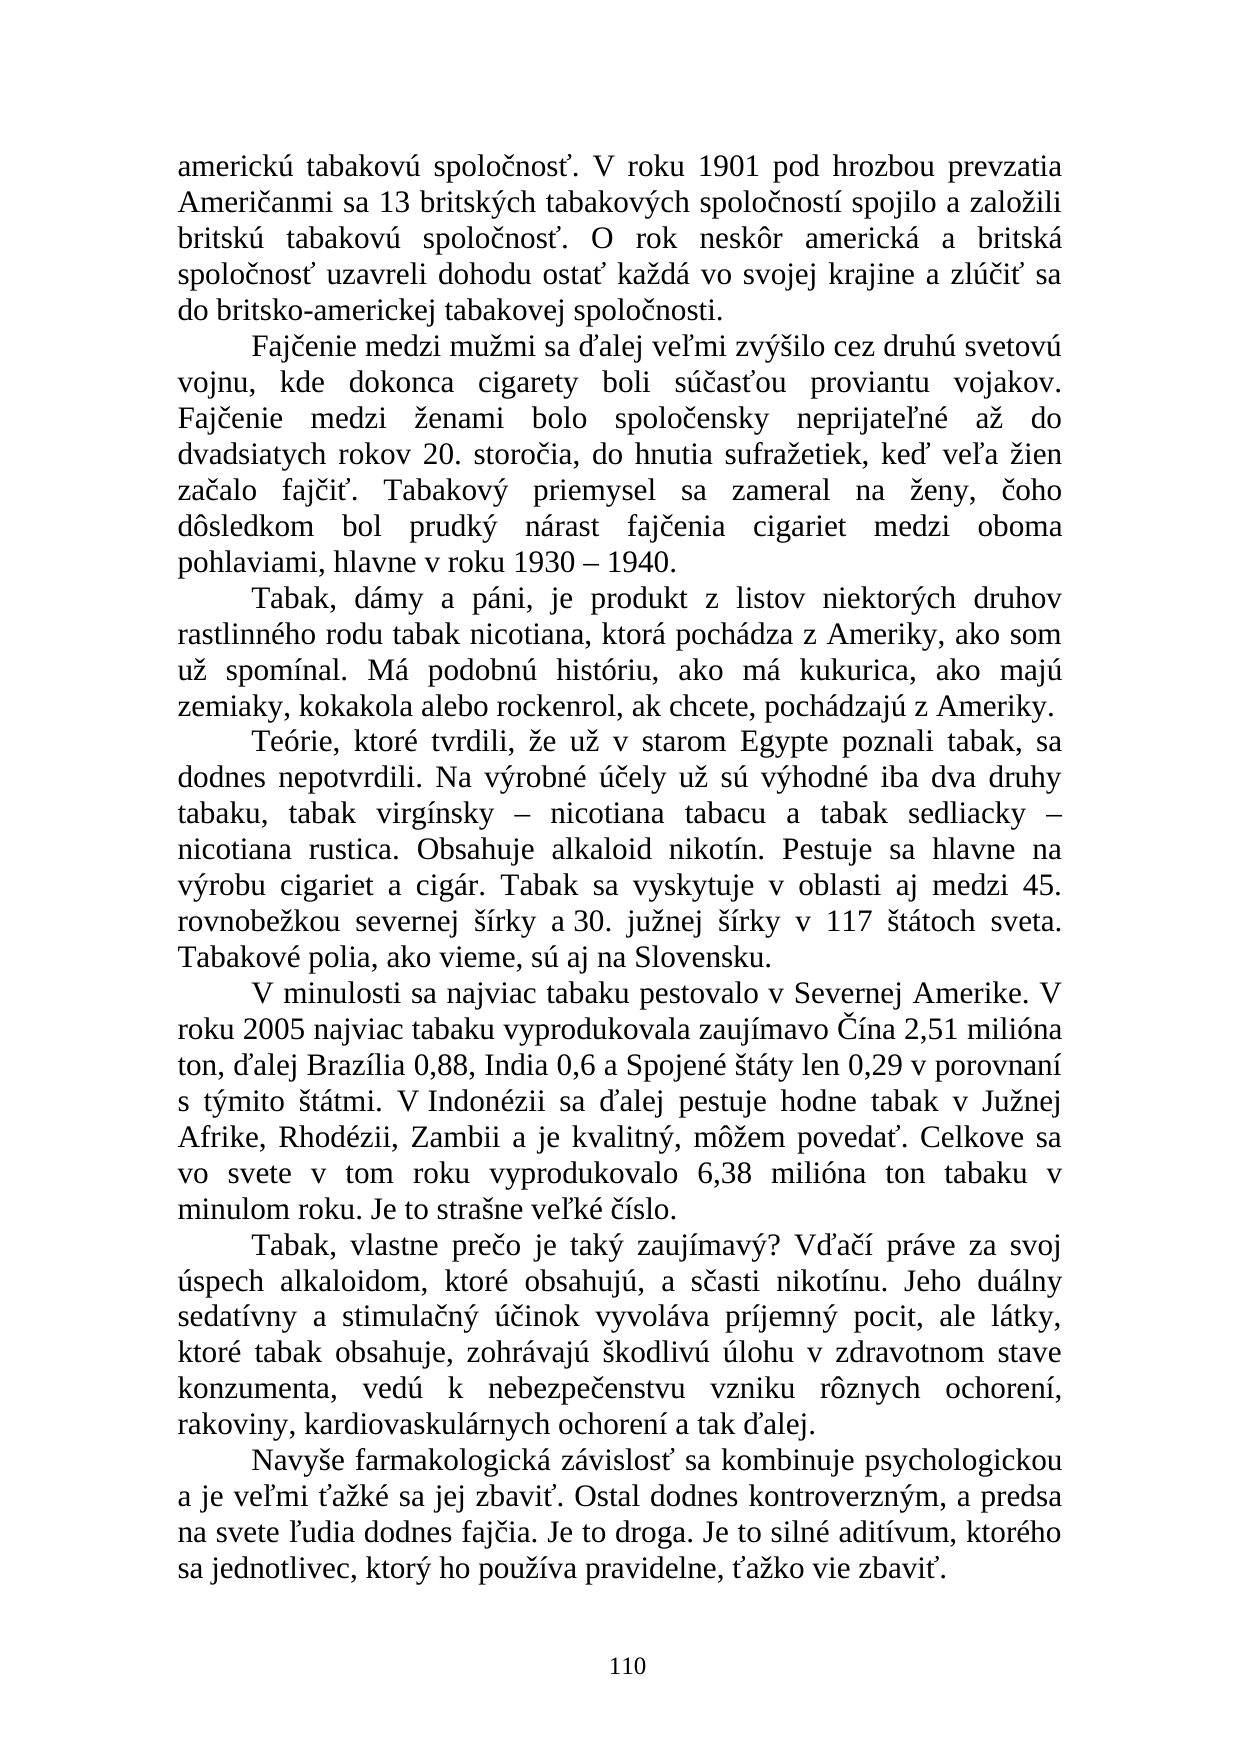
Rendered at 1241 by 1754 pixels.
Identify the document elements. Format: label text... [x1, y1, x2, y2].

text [177, 148, 1063, 327]
text Fajčenie medzi mužmi sa ďalej veľmi zvýšilo cez druhú svetovú vojnu, kde dokonca cigarety boli súčasťou proviantu vojakov. Fajčenie medzi ženami bolo spoločensky neprijateľné až do dvadsiatych rokov 20. storočia, do hnutia sufražetiek, keď veľa žien začalo fajčiť. Tabakový priemysel sa zameral na ženy, čoho dôsledkom bol prudký nárast fajčenia cigariet medzi oboma pohlaviami, hlavne v roku 1930 – 1940. [177, 327, 1063, 579]
text Teórie, ktoré tvrdili, že už v starom Egypte poznali tabak, sa dodnes nepotvrdili. Na výrobné účely už sú výhodné iba dva druhy tabaku, tabak virgínsky – nicotiana tabacu a tabak sedliacky – nicotiana rustica. Obsahuje alkaloid nikotín. Pestuje sa hlavne na výrobu cigariet a cigár. Tabak sa vyskytuje v oblasti aj medzi 45. rovnobežkou severnej šírky a 30. južnej šírky v 117 štátoch sveta. Tabakové polia, ako vieme, sú aj na Slovensku. [177, 723, 1063, 974]
text Tabak, dámy a páni, je produkt z listov niektorých druhov rastlinného rodu tabak nicotiana, ktorá pochádza z Ameriky, ako som už spomínal. Má podobnú históriu, ako má kukurica, ako majú zemiaky, kokakola alebo rockenrol, ak chcete, pochádzajú z Ameriky. [177, 579, 1063, 723]
text Tabak, vlastne prečo je taký zaujímavý? Vďačí práve za svoj úspech alkaloidom, ktoré obsahujú, a sčasti nikotínu. Jeho duálny sedatívny a stimulačný účinok vyvoláva príjemný pocit, ale látky, ktoré tabak obsahuje, zohrávajú škodlivú úlohu v zdravotnom stave konzumenta, vedú k nebezpečenstvu vzniku rôznych ochorení, rakoviny, kardiovaskulárnych ochorení a tak ďalej. [177, 1226, 1063, 1441]
text Navyše farmakologická závislosť sa kombinuje psychologickou a je veľmi ťažké sa jej zbaviť. Ostal dodnes kontroverzným, a predsa na svete ľudia dodnes fajčia. Je to droga. Je to silné aditívum, ktorého sa jednotlivec, ktorý ho používa pravidelne, ťažko vie zbaviť. [177, 1441, 1063, 1585]
text V minulosti sa najviac tabaku pestovalo v Severnej Amerike. V roku 2005 najviac tabaku vyprodukovala zaujímavo Čína 2,51 milióna ton, ďalej Brazília 0,88, India 0,6 a Spojené štáty len 0,29 v porovnaní s týmito štátmi. V Indonézii sa ďalej pestuje hodne tabak v Južnej Afrike, Rhodézii, Zambii a je kvalitný, môžem povedať. Celkove sa vo svete v tom roku vyprodukovalo 6,38 milióna ton tabaku v minulom roku. Je to strašne veľké číslo. [177, 974, 1063, 1226]
